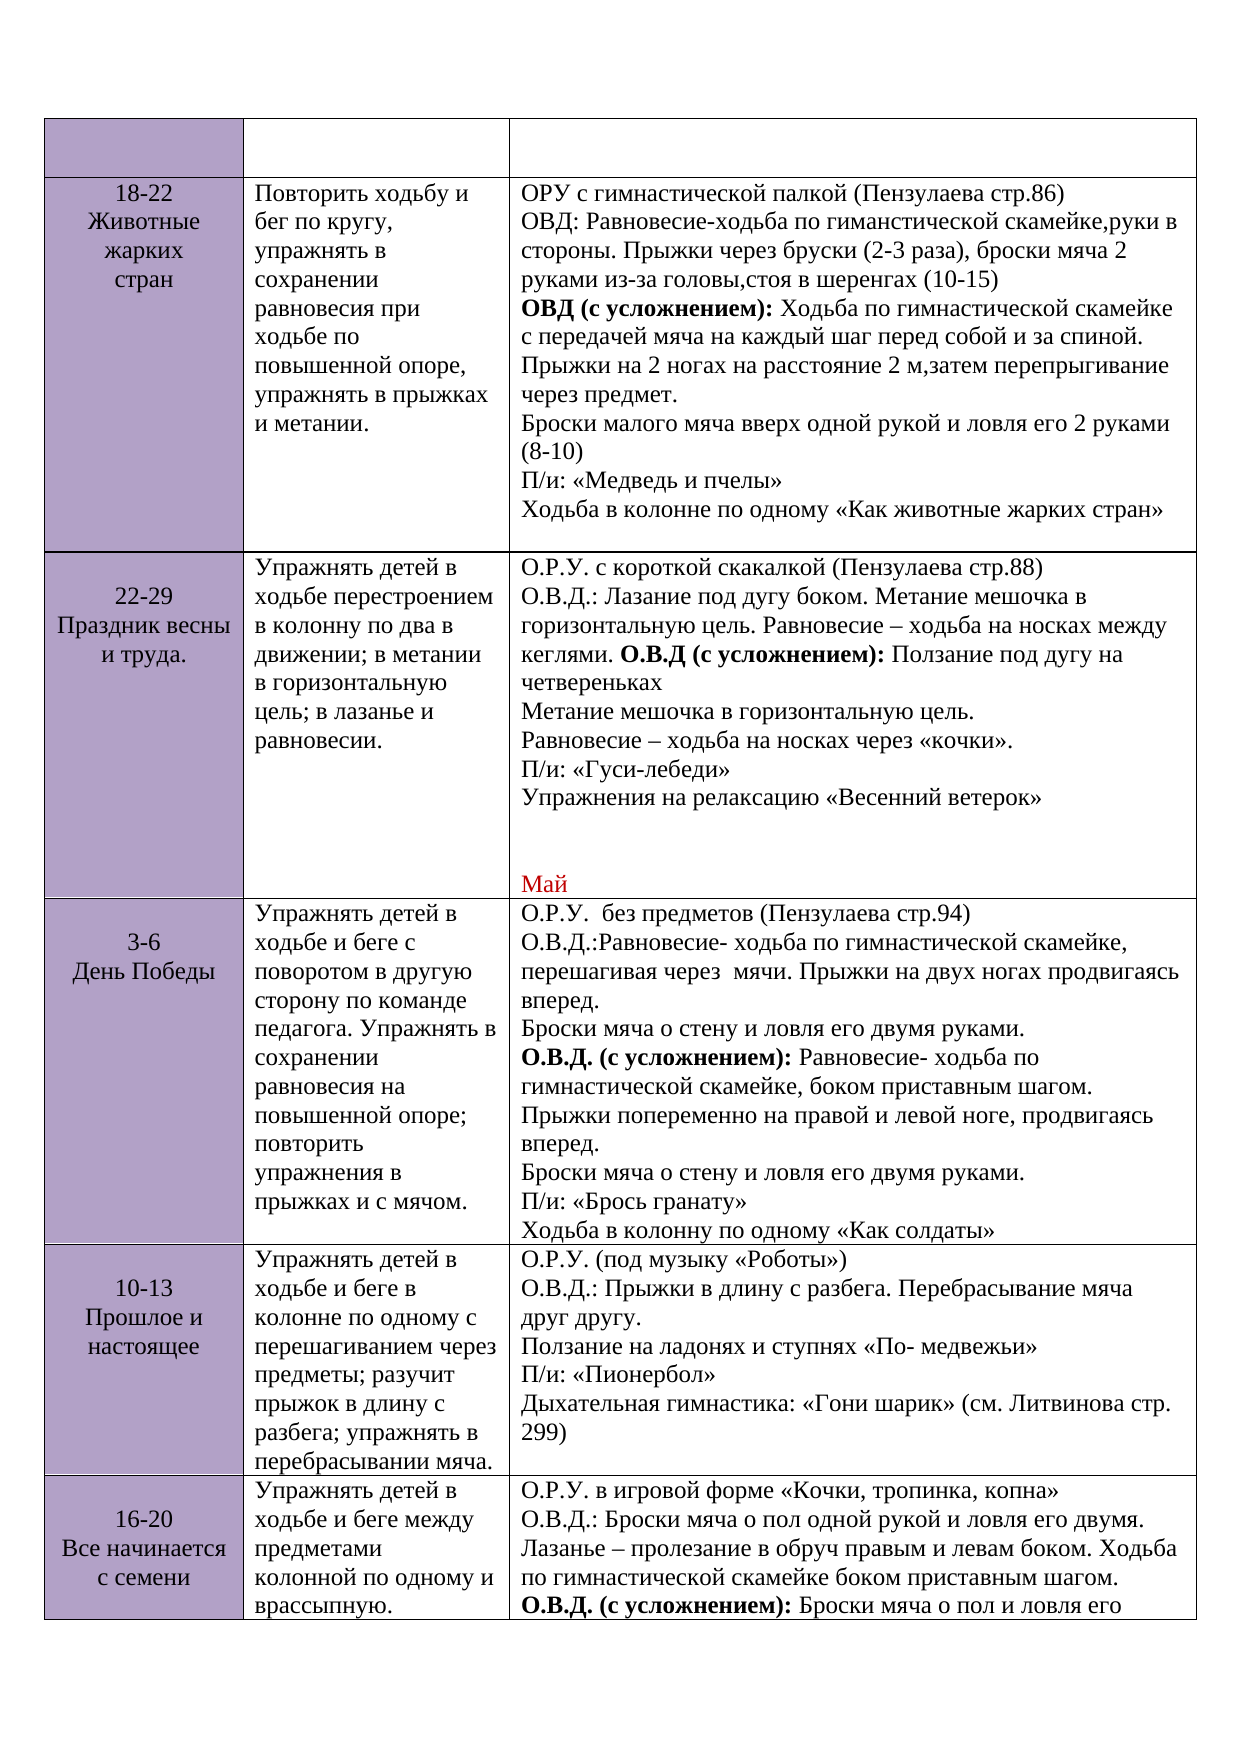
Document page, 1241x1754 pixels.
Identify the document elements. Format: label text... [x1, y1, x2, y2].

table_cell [45, 1476, 243, 1619]
table_cell 10-13 Прошлое и настоящее [45, 1245, 243, 1474]
table_cell О.Р.У. с короткой скакалкой (Пензулаева стр.88) О.В.Д.: Лазание под дугу боком. Метание мешочка в горизонтальную цель. Равновесие – ходьба на носках между кеглями. О.В.Д (с усложнением): Ползание под дугу на четвереньках Метание мешочка в горизонтальную цель. Равновесие – ходьба на носках через «кочки». П/и: «Гуси-лебеди» Упражнения на релаксацию «Весенний ветерок» Май [510, 553, 1196, 897]
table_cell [45, 119, 243, 177]
table_cell О.Р.У. (под музыку «Роботы») О.В.Д.: Прыжки в длину с разбега. Перебрасывание мяча друг другу. Ползание на ладонях и ступнях «По- медвежьи» П/и: «Пионербол» Дыхательная гимнастика: «Гони шарик» (см. Литвинова стр. 299) [510, 1245, 1196, 1474]
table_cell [510, 119, 1196, 177]
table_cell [244, 1476, 509, 1619]
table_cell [244, 119, 509, 177]
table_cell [510, 1476, 1196, 1619]
table_cell 22-29 Праздник весны и труда. [45, 553, 243, 897]
table_cell Упражнять детей в ходьбе и беге в колонне по одному с перешагиванием через предметы; разучит прыжок в длину с разбега; упражнять в перебрасывании мяча. [244, 1245, 509, 1474]
table_cell О.Р.У. без предметов (Пензулаева стр.94) О.В.Д.:Равновесие- ходьба по гимнастической скамейке, перешагивая через мячи. Прыжки на двух ногах продвигаясь вперед. Броски мяча о стену и ловля его двумя руками. О.В.Д. (с усложнением): Равновесие- ходьба по гимнастической скамейке, боком приставным шагом. Прыжки попеременно на правой и левой ноге, продвигаясь вперед. Броски мяча о стену и ловля его двумя руками. П/и: «Брось гранату» Ходьба в колонну по одному «Как солдаты» [510, 899, 1196, 1243]
table_cell Упражнять детей в ходьбе перестроением в колонну по два в движении; в метании в горизонтальную цель; в лазанье и равновесии. [244, 553, 509, 897]
table_cell 18-22 Животные жарких стран [45, 178, 243, 551]
table_cell Упражнять детей в ходьбе и беге с поворотом в другую сторону по команде педагога. Упражнять в сохранении равновесия на повышенной опоре; повторить упражнения в прыжках и с мячом. [244, 899, 509, 1243]
table_cell Повторить ходьбу и бег по кругу, упражнять в сохранении равновесия при ходьбе по повышенной опоре, упражнять в прыжках и метании. [244, 178, 509, 551]
table_cell ОРУ с гимнастической палкой (Пензулаева стр.86) ОВД: Равновесие-ходьба по гиманстической скамейке,руки в стороны. Прыжки через бруски (2-3 раза), броски мяча 2 руками из-за головы,стоя в шеренгах (10-15) ОВД (с усложнением): Ходьба по гимнастической скамейке с передачей мяча на каждый шаг перед собой и за спиной. Прыжки на 2 ногах на расстояние 2 м,затем перепрыгивание через предмет. Броски малого мяча вверх одной рукой и ловля его 2 руками (8-10) П/и: «Медведь и пчелы» Ходьба в колонне по одному «Как животные жарких стран» [510, 178, 1196, 551]
table_cell 3-6 День Победы [45, 899, 243, 1243]
